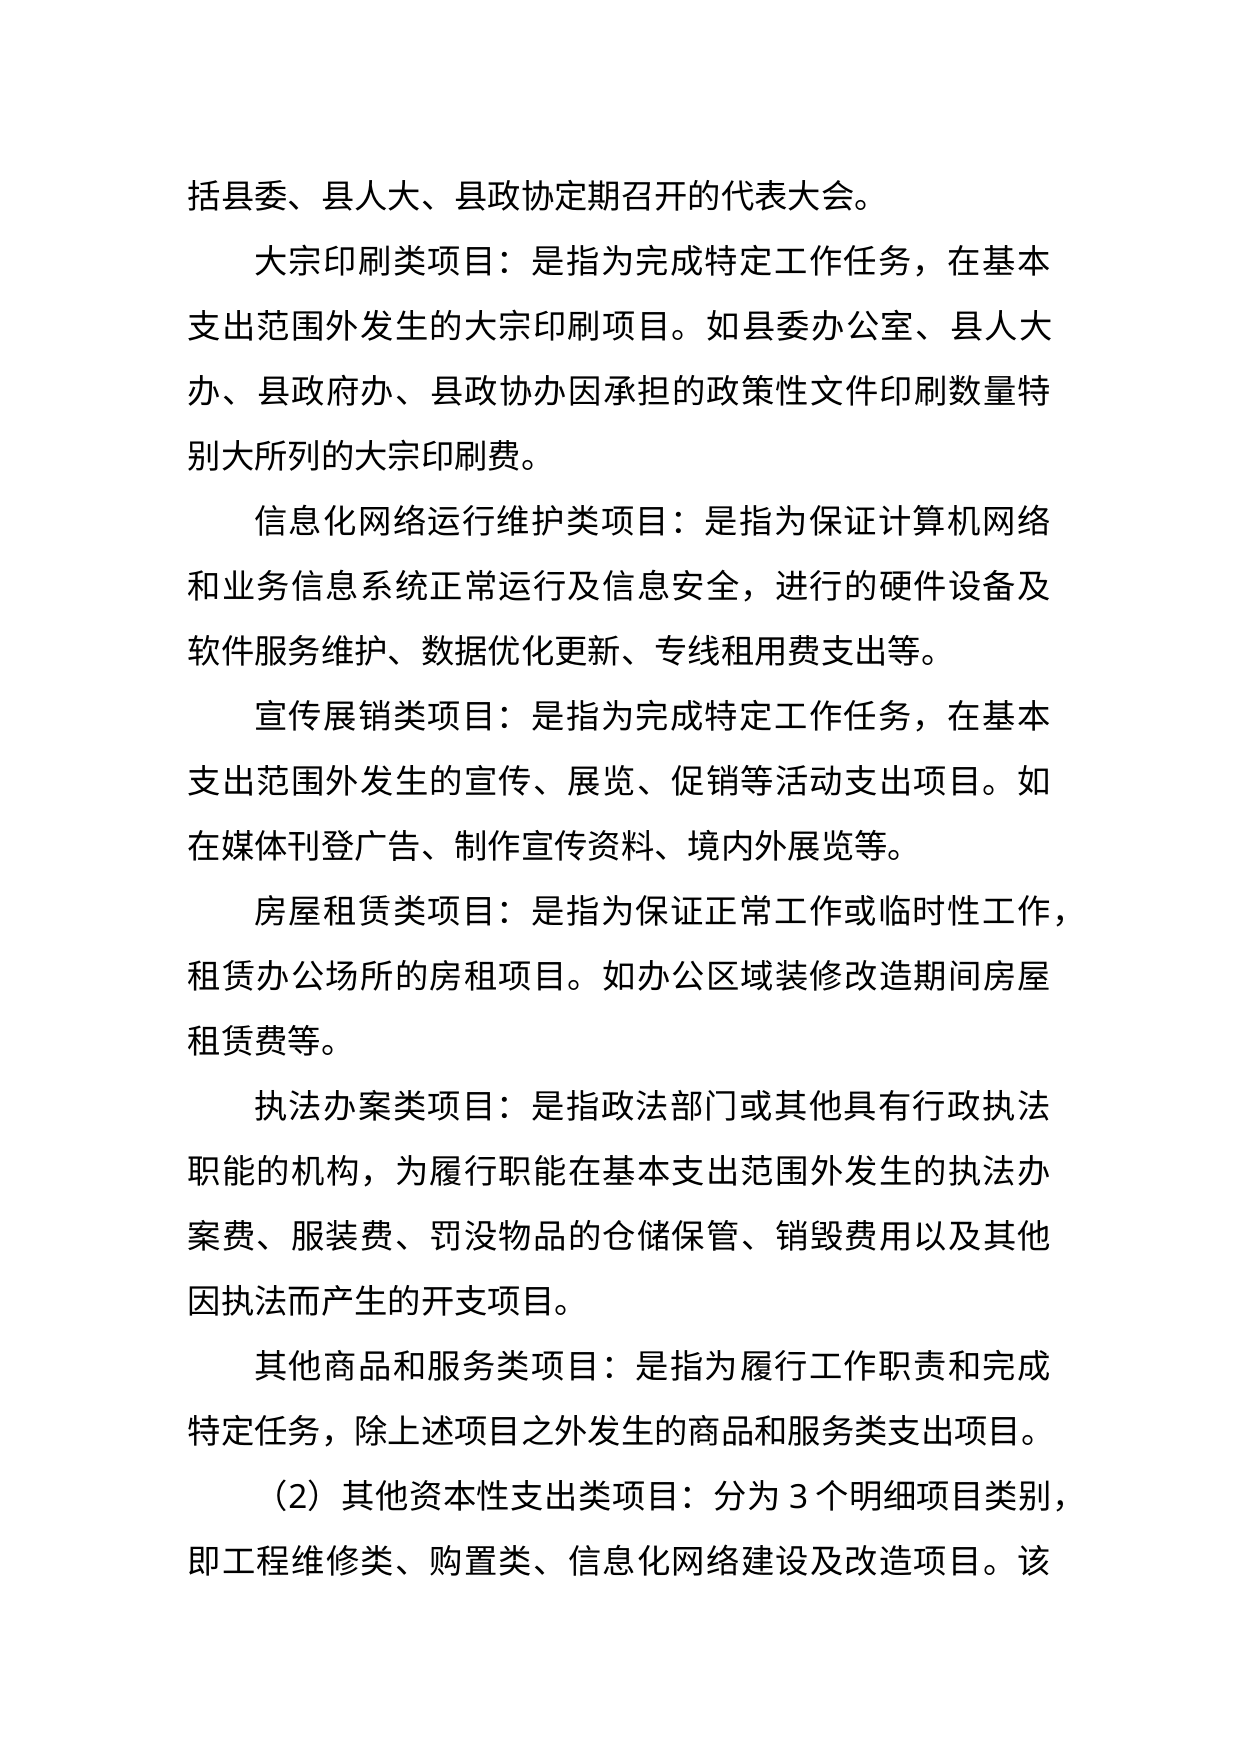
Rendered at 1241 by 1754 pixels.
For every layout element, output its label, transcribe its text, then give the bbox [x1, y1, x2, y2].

text 大宗印刷类项目：是指为完成特定工作任务，在基本支出范围外发生的大宗印刷项目。如县委办公室、县人大办、县政府办、县政协办因承担的政策性文件印刷数量特别大所列的大宗印刷费。 [187, 227, 1053, 487]
text 执法办案类项目：是指政法部门或其他具有行政执法职能的机构，为履行职能在基本支出范围外发生的执法办案费、服装费、罚没物品的仓储保管、销毁费用以及其他因执法而产生的开支项目。 [187, 1072, 1053, 1332]
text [187, 162, 1053, 227]
text 信息化网络运行维护类项目：是指为保证计算机网络和业务信息系统正常运行及信息安全，进行的硬件设备及软件服务维护、数据优化更新、专线租用费支出等。 [187, 487, 1053, 682]
text 其他商品和服务类项目：是指为履行工作职责和完成特定任务，除上述项目之外发生的商品和服务类支出项目。 [187, 1332, 1053, 1462]
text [187, 1462, 1053, 1592]
text 宣传展销类项目：是指为完成特定工作任务，在基本支出范围外发生的宣传、展览、促销等活动支出项目。如在媒体刊登广告、制作宣传资料、境内外展览等。 [187, 682, 1053, 877]
text 房屋租赁类项目：是指为保证正常工作或临时性工作，租赁办公场所的房租项目。如办公区域装修改造期间房屋租赁费等。 [187, 877, 1053, 1072]
